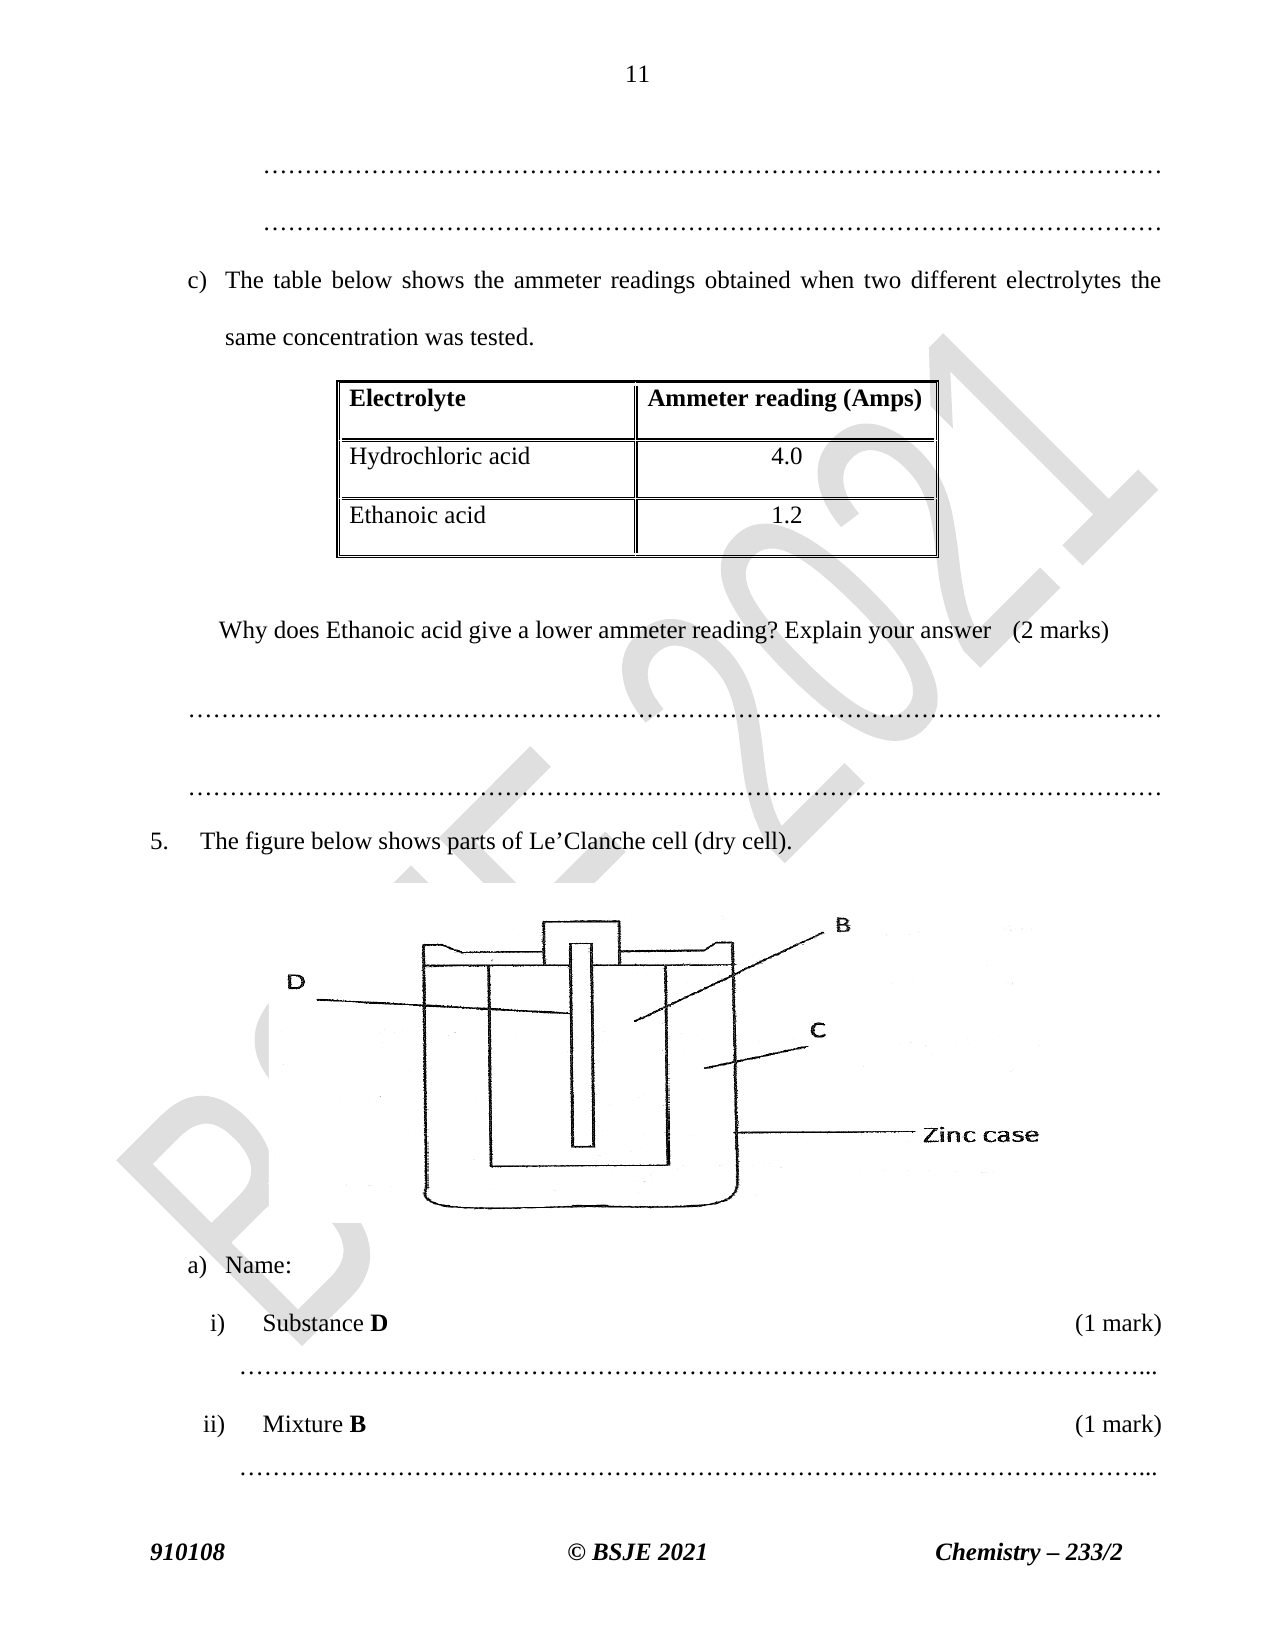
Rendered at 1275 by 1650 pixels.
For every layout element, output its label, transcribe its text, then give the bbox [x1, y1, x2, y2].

table_header Electrolyte [340, 382, 636, 438]
text ………………………………………………………………………………………………... [238, 1351, 1162, 1380]
table_cell Hydrochloric acid [340, 438, 634, 496]
text Why does Ethanoic acid give a lower ammeter reading? Explain your answer (2 marks) [187, 615, 1162, 644]
table_cell Ethanoic acid [340, 496, 636, 555]
text ……………………………………………………………………………………………………… [187, 694, 1162, 722]
list The figure below shows parts of Le’Clanche cell (dry cell). [150, 826, 1162, 855]
text ………………………………………………………………………………………………... [238, 1452, 1162, 1481]
text ……………………………………………………………………………………………………… [187, 772, 1162, 801]
table_cell 4.0 [638, 438, 936, 496]
list Mixture B (1 mark) [225, 1409, 1162, 1437]
list The table below shows the ammeter readings obtained when two different electrolytes the same concentration was tested. [187, 265, 1162, 351]
list Substance D (1 mark) [225, 1308, 1162, 1337]
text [262, 150, 1162, 236]
list Name: [187, 1251, 1162, 1279]
table_header Ammeter reading (Amps) [636, 383, 936, 438]
table_cell 1.2 [636, 496, 936, 555]
